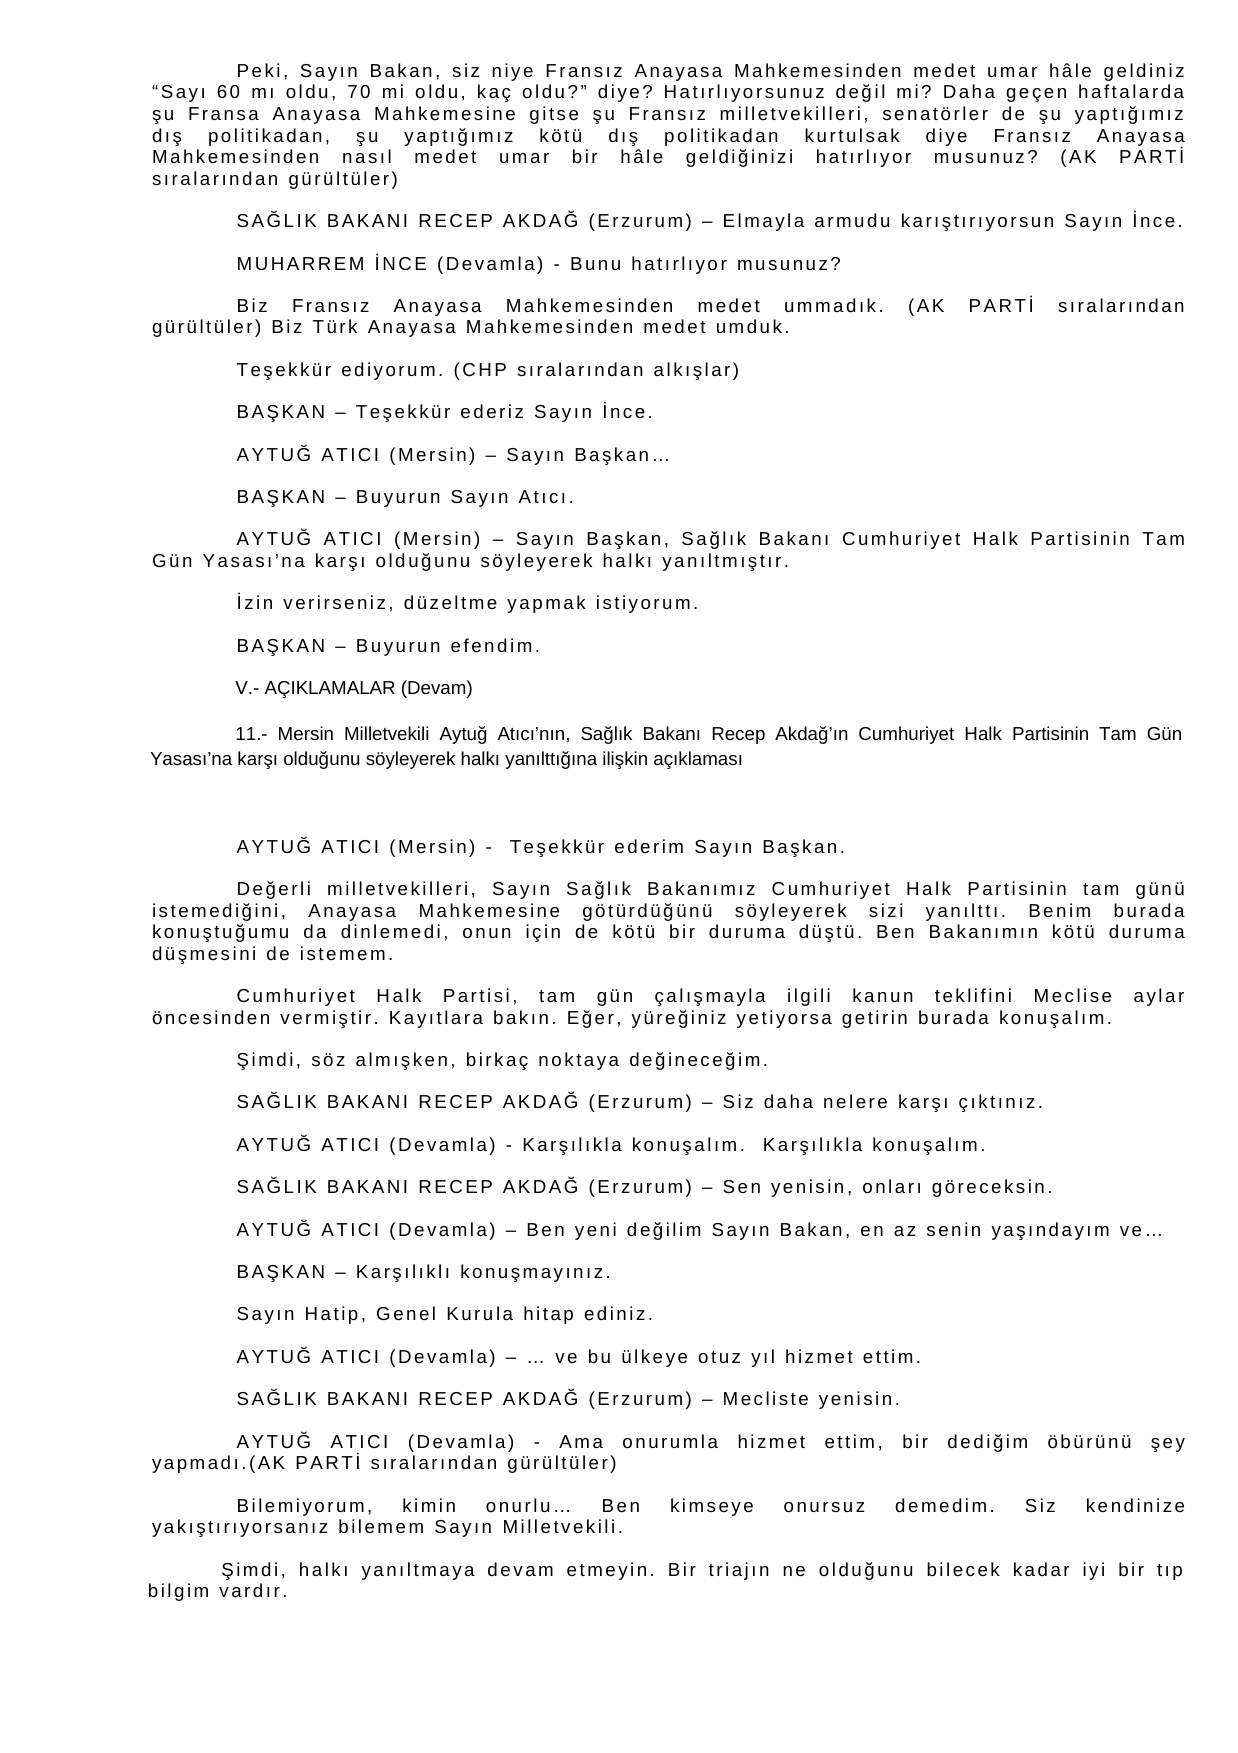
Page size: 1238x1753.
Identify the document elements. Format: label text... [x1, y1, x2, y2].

text Bilemiyorum, kimin onurlu… Ben kimseye onursuz demedim. Siz kendinize yakıştırıyorsanız bilemem Sayın Milletvekili. [152, 1494, 1186, 1537]
text BAŞKAN – Teşekkür ederiz Sayın İnce. [152, 401, 1186, 423]
text Cumhuriyet Halk Partisi, tam gün çalışmayla ilgili kanun teklifini Meclise aylar öncesinden vermiştir. Kayıtlara bakın. Eğer, yüreğiniz yetiyorsa getirin burada konuşalım. [152, 985, 1186, 1028]
text 11.- Mersin Milletvekili Aytuğ Atıcı’nın, Sağlık Bakanı Recep Akdağ’ın Cumhuriyet Halk Partisinin Tam Gün Yasası’na karşı olduğunu söyleyerek halkı yanılttığına ilişkin açıklaması [150, 723, 1184, 769]
text Teşekkür ediyorum. (CHP sıralarından alkışlar) [152, 359, 1186, 380]
text AYTUĞ ATICI (Devamla) - Ama onurumla hizmet ettim, bir dediğim öbürünü şey yapmadı.(AK PARTİ sıralarından gürültüler) [152, 1430, 1186, 1473]
text Biz Fransız Anayasa Mahkemesinden medet ummadık. (AK PARTİ sıralarından gürültüler) Biz Türk Anayasa Mahkemesinden medet umduk. [152, 295, 1186, 338]
text Değerli milletvekilleri, Sayın Sağlık Bakanımız Cumhuriyet Halk Partisinin tam günü istemediğini, Anayasa Mahkemesine götürdüğünü söyleyerek sizi yanılttı. Benim burada konuştuğumu da dinlemedi, onun için de kötü bir duruma düştü. Ben Bakanımın kötü duruma düşmesini de istemem. [152, 878, 1186, 964]
text SAĞLIK BAKANI RECEP AKDAĞ (Erzurum) – Mecliste yenisin. [152, 1388, 1186, 1409]
text Peki, Sayın Bakan, siz niye Fransız Anayasa Mahkemesinden medet umar hâle geldiniz “Sayı 60 mı oldu, 70 mi oldu, kaç oldu?” diye? Hatırlıyorsunuz değil mi? Daha geçen haftalarda şu Fransa Anayasa Mahkemesine gitse şu Fransız milletvekilleri, senatörler de şu yaptığımız dış politikadan, şu yaptığımız kötü dış politikadan kurtulsak diye Fransız Anayasa Mahkemesinden nasıl medet umar bir hâle geldiğinizi hatırlıyor musunuz? (AK PARTİ sıralarından gürültüler) [152, 60, 1186, 189]
text AYTUĞ ATICI (Mersin) - Teşekkür ederim Sayın Başkan. [152, 835, 1186, 857]
text Şimdi, söz almışken, birkaç noktaya değineceğim. [152, 1049, 1186, 1070]
text BAŞKAN – Karşılıklı konuşmayınız. [152, 1261, 1186, 1282]
text AYTUĞ ATICI (Mersin) – Sayın Başkan, Sağlık Bakanı Cumhuriyet Halk Partisinin Tam Gün Yasası’na karşı olduğunu söyleyerek halkı yanıltmıştır. [152, 528, 1186, 571]
text MUHARREM İNCE (Devamla) - Bunu hatırlıyor musunuz? [152, 252, 1186, 274]
text İzin verirseniz, düzeltme yapmak istiyorum. [152, 592, 1186, 614]
text BAŞKAN – Buyurun efendim. [152, 634, 1186, 656]
text BAŞKAN – Buyurun Sayın Atıcı. [152, 486, 1186, 507]
text Sayın Hatip, Genel Kurula hitap ediniz. [152, 1303, 1186, 1325]
text SAĞLIK BAKANI RECEP AKDAĞ (Erzurum) – Sen yenisin, onları göreceksin. [152, 1176, 1186, 1198]
text AYTUĞ ATICI (Devamla) – Ben yeni değilim Sayın Bakan, en az senin yaşındayım ve… [152, 1218, 1186, 1240]
text SAĞLIK BAKANI RECEP AKDAĞ (Erzurum) – Elmayla armudu karıştırıyorsun Sayın İnce. [152, 210, 1186, 231]
text V.- AÇIKLAMALAR (Devam) [150, 677, 1184, 698]
text AYTUĞ ATICI (Devamla) – … ve bu ülkeye otuz yıl hizmet ettim. [152, 1346, 1186, 1367]
text AYTUĞ ATICI (Devamla) - Karşılıkla konuşalım. Karşılıkla konuşalım. [152, 1134, 1186, 1155]
text Şimdi, halkı yanıltmaya devam etmeyin. Bir triajın ne olduğunu bilecek kadar iyi bir tıp bilgim vardır. [148, 1558, 1186, 1601]
text AYTUĞ ATICI (Mersin) – Sayın Başkan… [152, 443, 1186, 465]
text SAĞLIK BAKANI RECEP AKDAĞ (Erzurum) – Siz daha nelere karşı çıktınız. [152, 1091, 1186, 1113]
